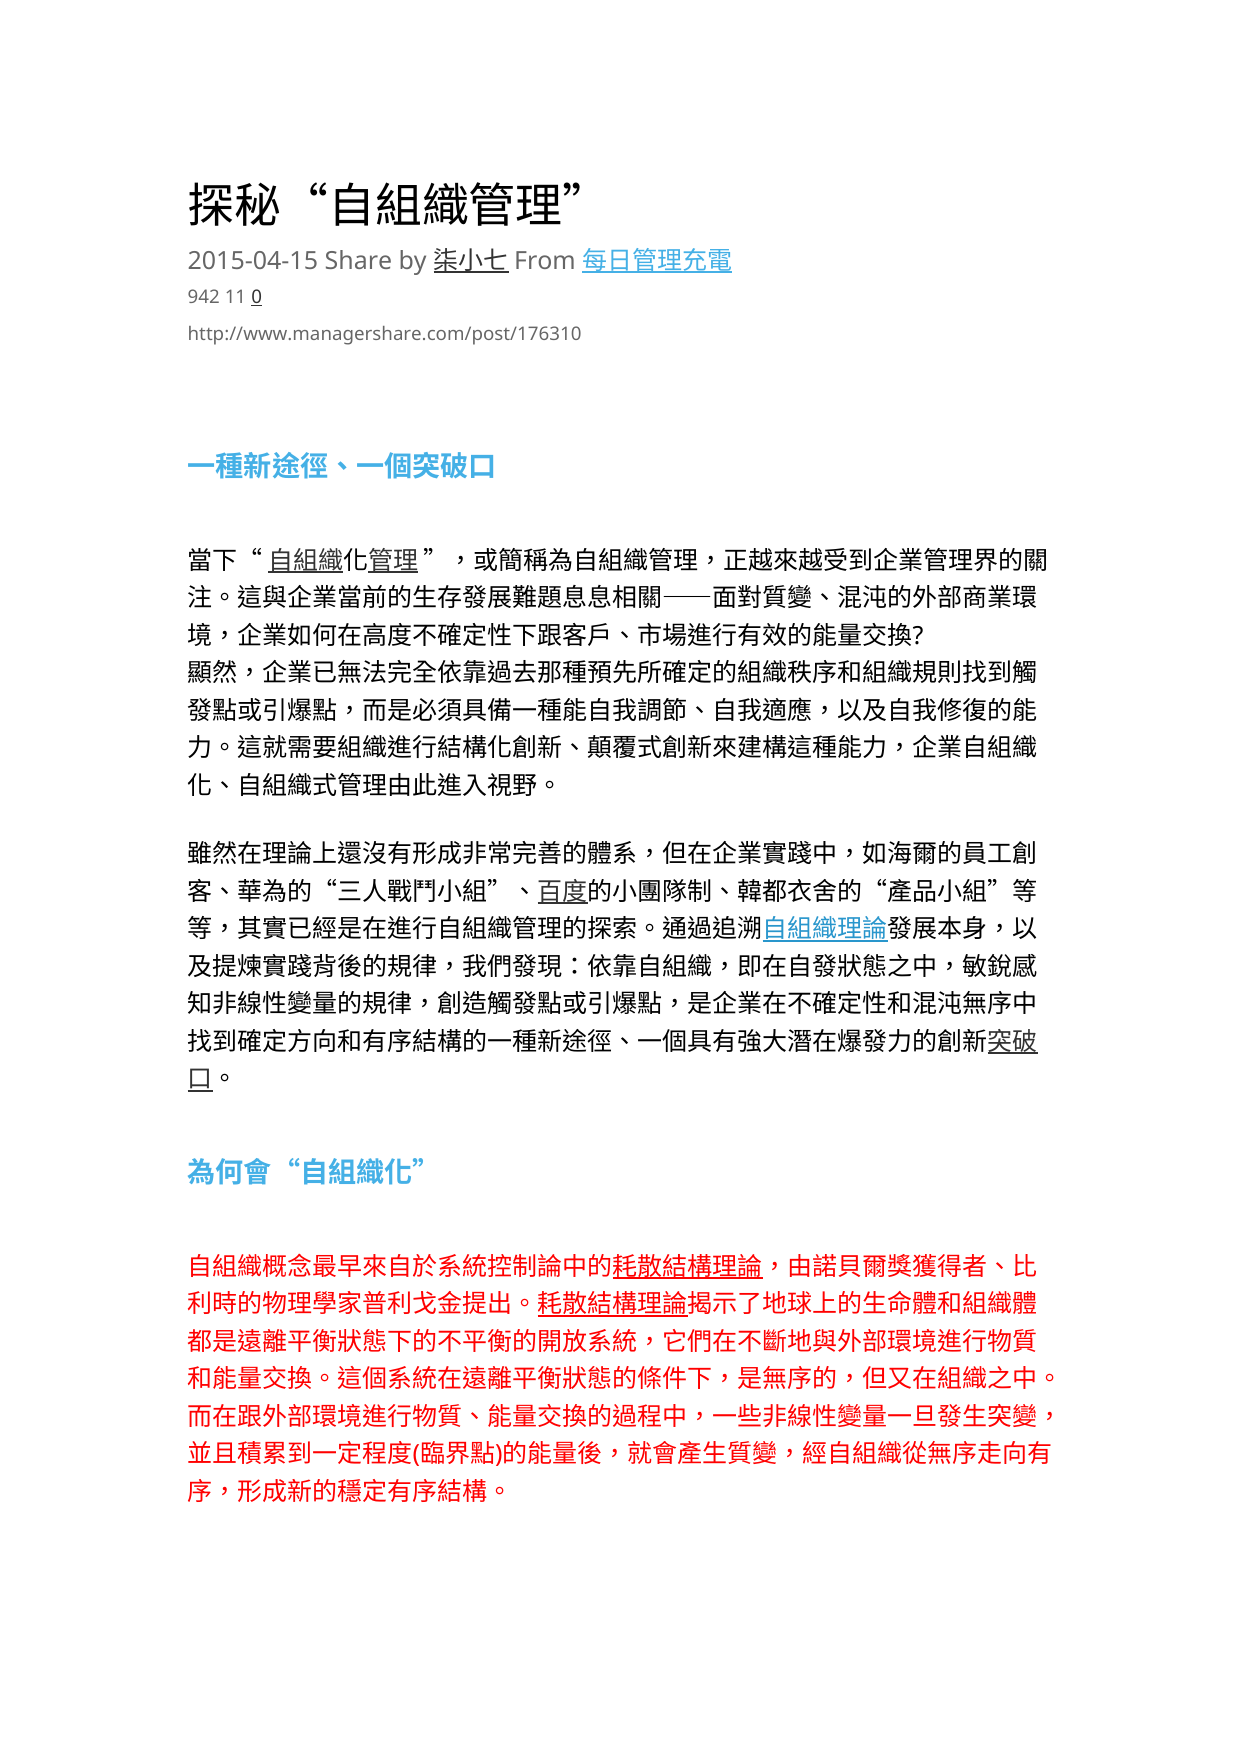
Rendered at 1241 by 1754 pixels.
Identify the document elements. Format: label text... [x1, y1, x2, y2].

text 942 11 0 [187, 277, 1053, 314]
text 雖然在理論上還沒有形成非常完善的體系，但在企業實踐中，如海爾的員工創客、華為的“三人戰鬥小組”、百度的小團隊制、韓都衣舍的“產品小組”等等，其實已經是在進行自組織管理的探索。通過追溯自組織理論發展本身，以及提煉實踐背後的規律，我們發現：依靠自組織，即在自發狀態之中，敏銳感知非線性變量的規律，創造觸發點或引爆點，是企業在不確定性和混沌無序中找到確定方向和有序結構的一種新途徑、一個具有強大潛在爆發力的創新突破口。 [187, 833, 1053, 1096]
text 一種新途徑、一個突破口 [187, 427, 1053, 502]
text 2015-04-15 Share by 柒小七 From 每日管理充電 [187, 239, 1053, 277]
text 當下“ 自組織化管理 ”，或簡稱為自組織管理，正越來越受到企業管理界的關注。這與企業當前的生存發展難題息息相關——面對質變、混沌的外部商業環境，企業如何在高度不確定性下跟客戶、市場進行有效的能量交換? [187, 539, 1053, 652]
text 為何會“自組織化” [187, 1133, 1053, 1208]
text 探秘“自組織管理” [187, 164, 1053, 239]
text 顯然，企業已無法完全依靠過去那種預先所確定的組織秩序和組織規則找到觸發點或引爆點，而是必須具備一種能自我調節、自我適應，以及自我修復的能力。這就需要組織進行結構化創新、顛覆式創新來建構這種能力，企業自組織化、自組織式管理由此進入視野。 [187, 652, 1053, 802]
text 自組織概念最早來自於系統控制論中的耗散結構理論，由諾貝爾獎獲得者、比利時的物理學家普利戈金提出。耗散結構理論揭示了地球上的生命體和組織體都是遠離平衡狀態下的不平衡的開放系統，它們在不斷地與外部環境進行物質和能量交換。這個系統在遠離平衡狀態的條件下，是無序的，但又在組織之中。而在跟外部環境進行物質、能量交換的過程中，一些非線性變量一旦發生突變，並且積累到一定程度(臨界點)的能量後，就會產生質變，經自組織從無序走向有序，形成新的穩定有序結構。 [187, 1246, 1053, 1508]
text http://www.managershare.com/post/176310 [187, 314, 1053, 352]
